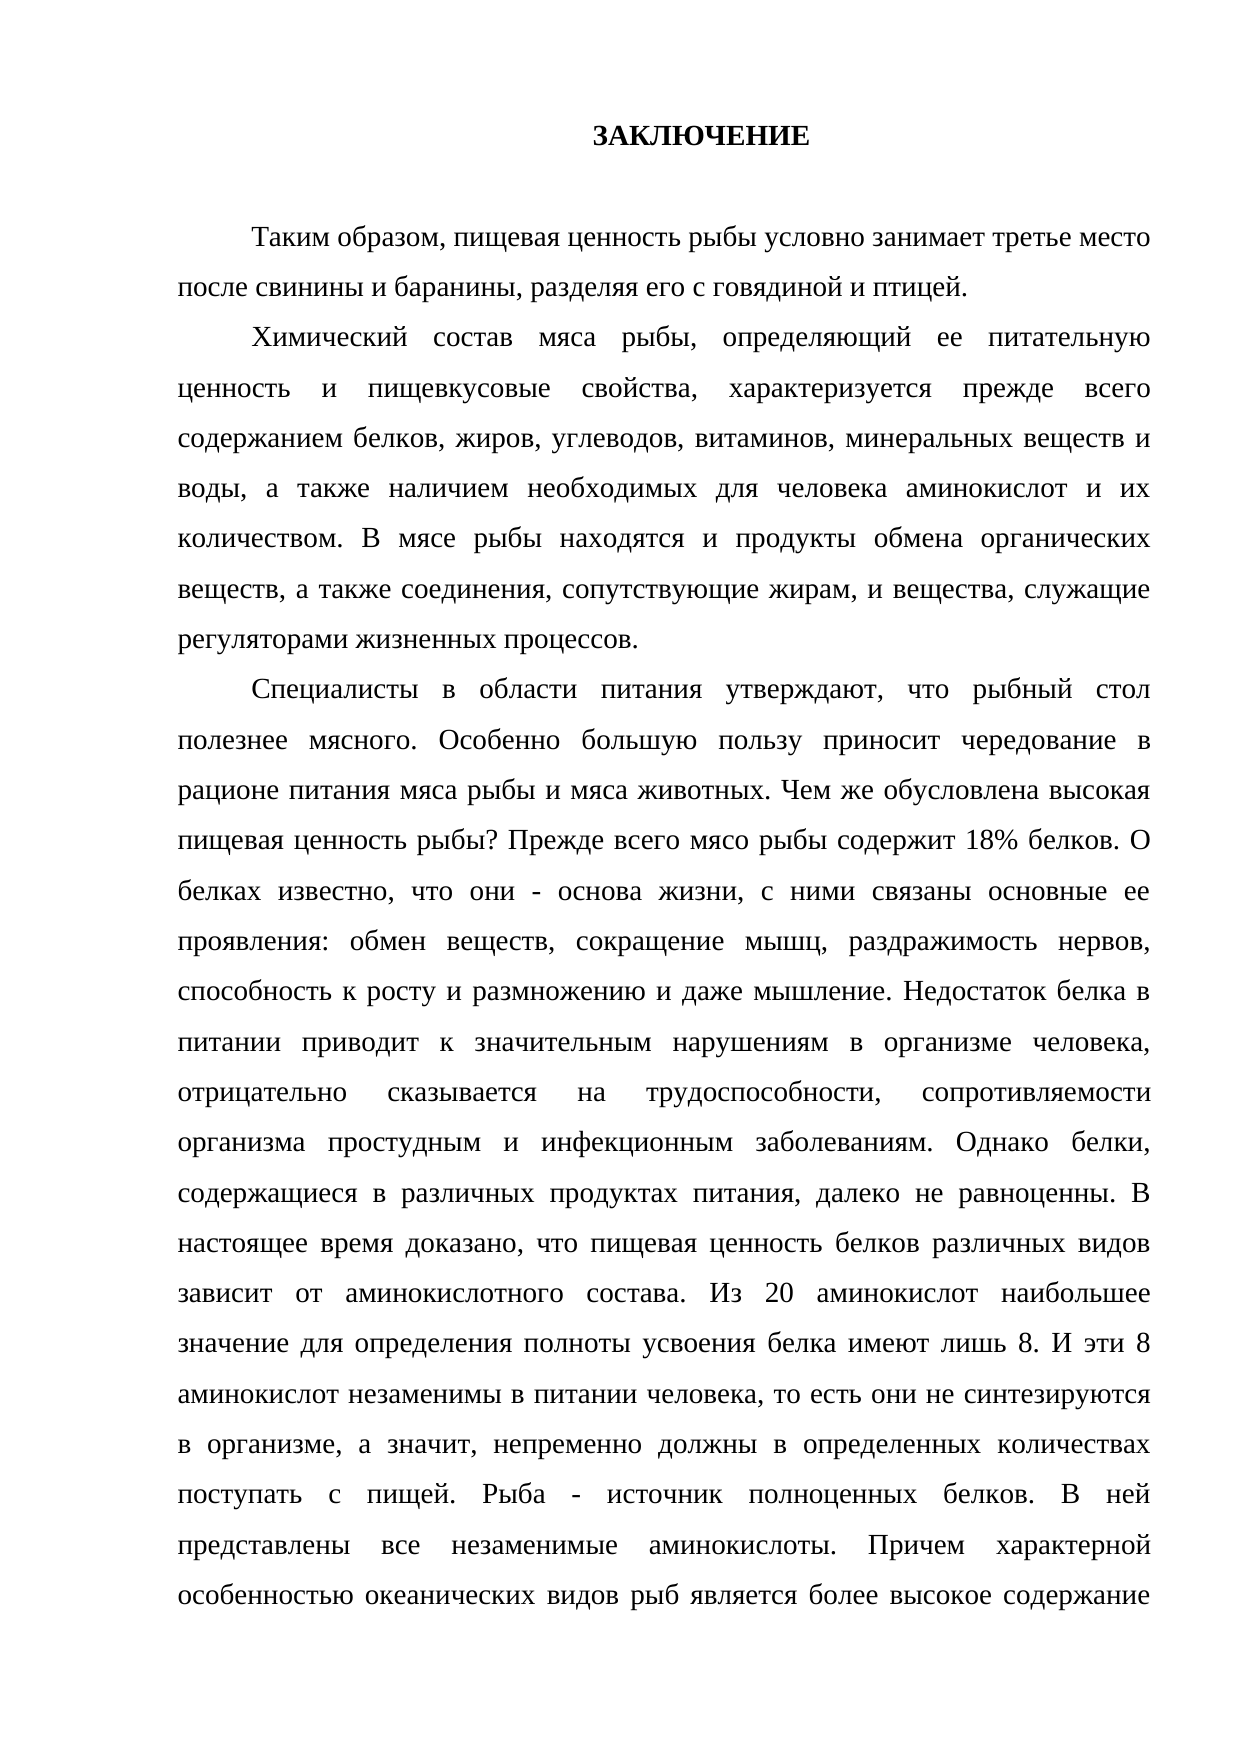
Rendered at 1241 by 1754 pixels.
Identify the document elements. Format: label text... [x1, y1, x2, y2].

text ЗАКЛЮЧЕНИЕ [177, 118, 1152, 152]
text Химический состав мяса рыбы, определяющий ее питательную ценность и пищевкусовые свойства, характеризуется прежде всего содержанием белков, жиров, углеводов, витаминов, минеральных веществ и воды, а также наличием необходимых для человека аминокислот и их количеством. В мясе рыбы находятся и продукты обмена органических веществ, а также соединения, сопутствующие жирам, и вещества, служащие регуляторами жизненных процессов. [177, 319, 1152, 655]
text Таким образом, пищевая ценность рыбы условно занимает третье место после свинины и баранины, разделяя его с говядиной и птицей. [177, 219, 1152, 303]
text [177, 672, 1152, 1611]
